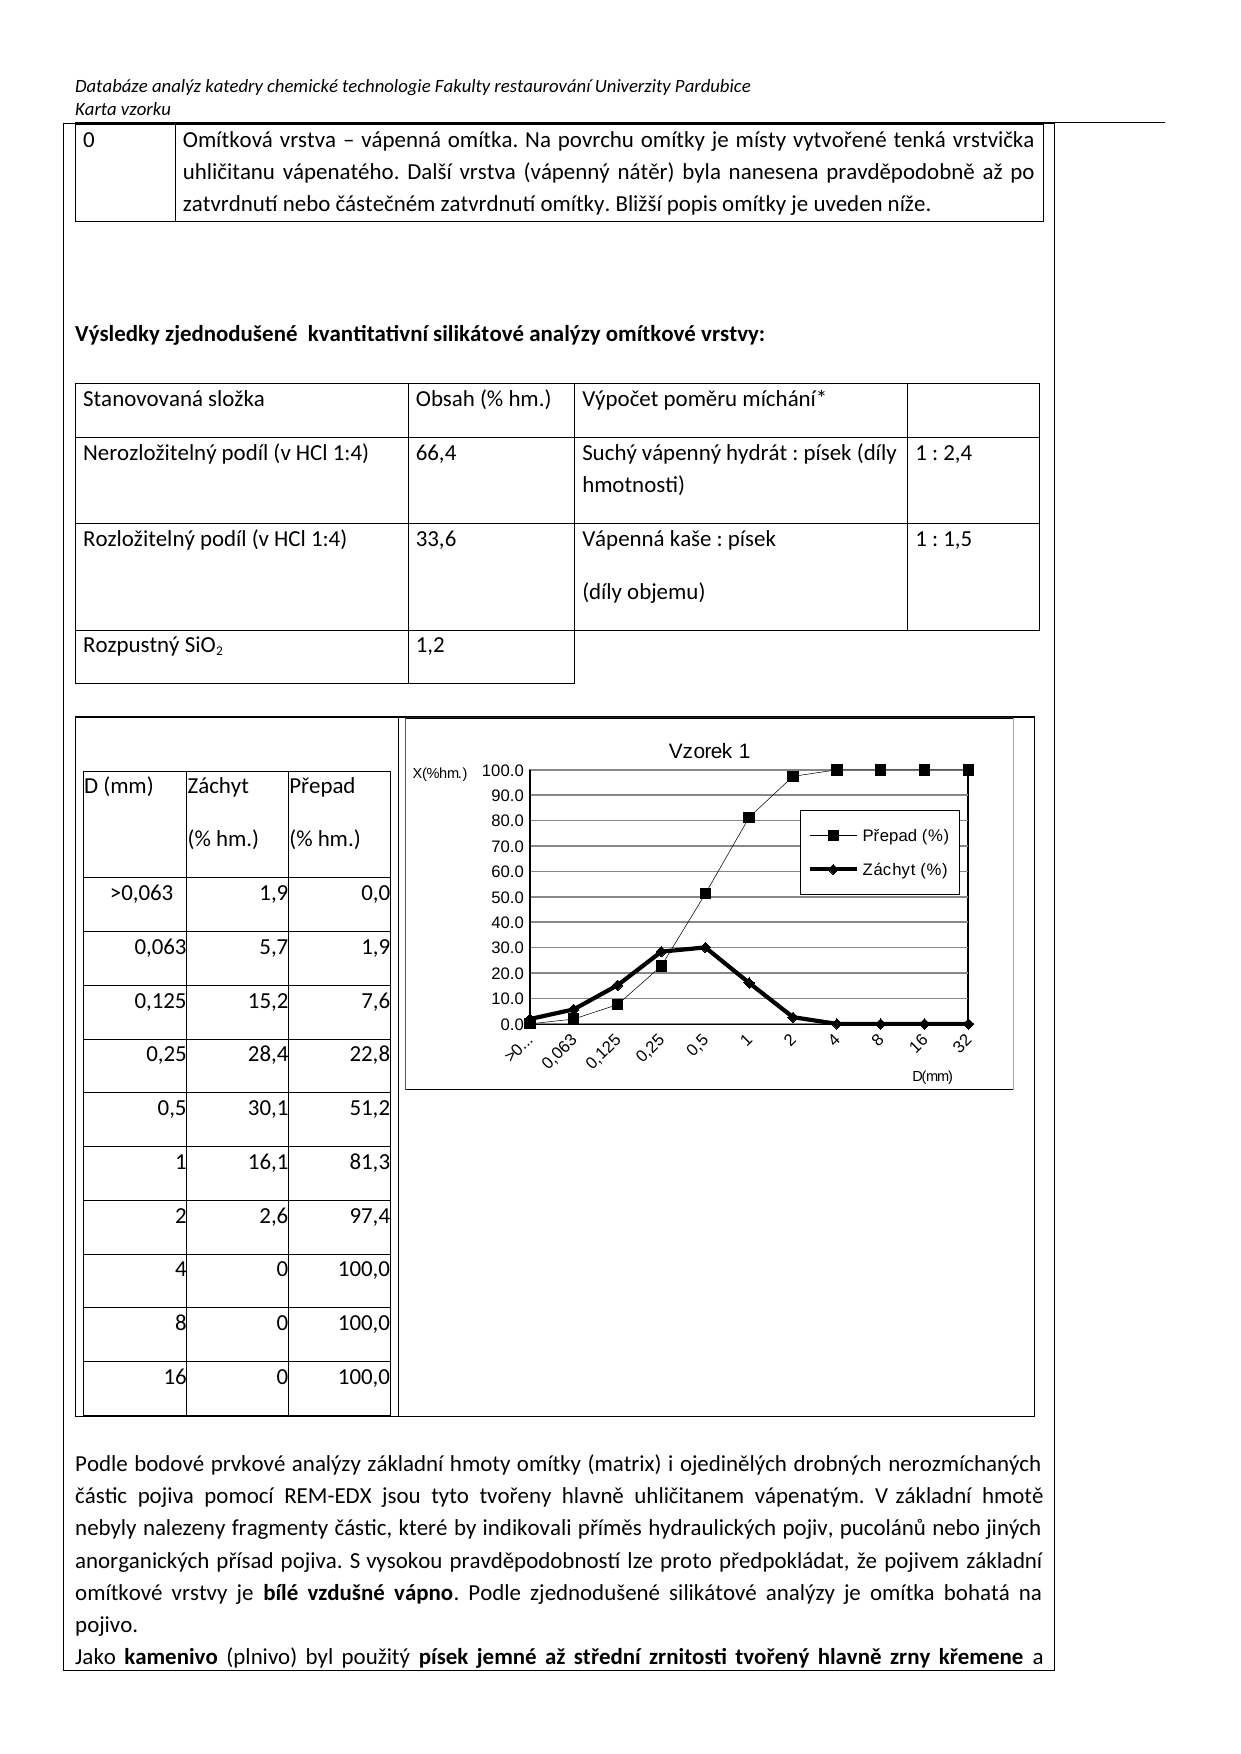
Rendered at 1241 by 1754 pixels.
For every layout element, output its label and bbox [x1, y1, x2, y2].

table_cell [64, 124, 1054, 1670]
